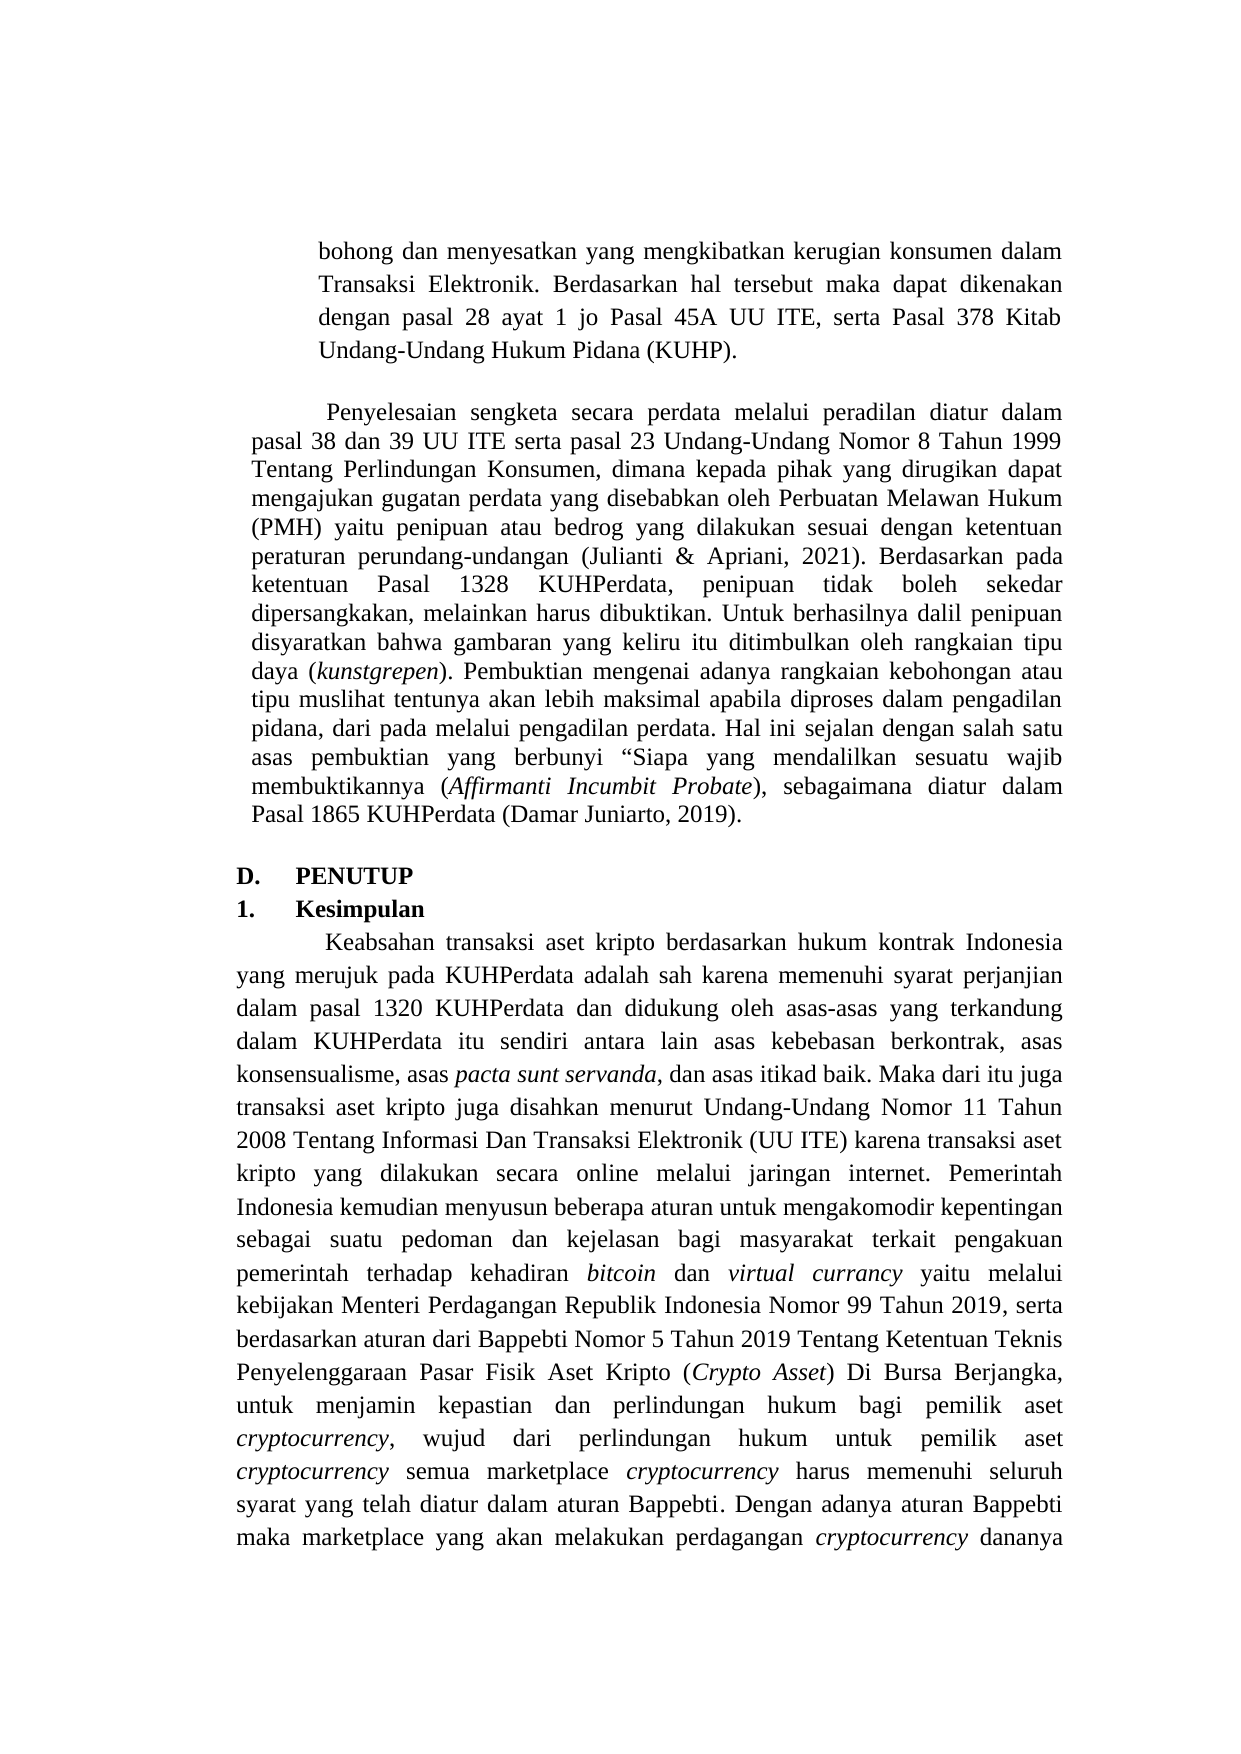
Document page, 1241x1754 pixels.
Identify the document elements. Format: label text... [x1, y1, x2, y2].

text Penyelesaian sengketa secara perdata melalui peradilan diatur dalam pasal 38 dan 39 UU ITE serta pasal 23 Undang-Undang Nomor 8 Tahun 1999 Tentang Perlindungan Konsumen, dimana kepada pihak yang dirugikan dapat mengajukan gugatan perdata yang disebabkan oleh Perbuatan Melawan Hukum (PMH) yaitu penipuan atau bedrog yang dilakukan sesuai dengan ketentuan peraturan perundang-undangan (Julianti & Apriani, 2021). Berdasarkan pada ketentuan Pasal 1328 KUHPerdata, penipuan tidak boleh sekedar dipersangkakan, melainkan harus dibuktikan. Untuk berhasilnya dalil penipuan disyaratkan bahwa gambaran yang keliru itu ditimbulkan oleh rangkaian tipu daya (kunstgrepen). Pembuktian mengenai adanya rangkaian kebohongan atau tipu muslihat tentunya akan lebih maksimal apabila diproses dalam pengadilan pidana, dari pada melalui pengadilan perdata. Hal ini sejalan dengan salah satu asas pembuktian yang berbunyi “Siapa yang mendalilkan sesuatu wajib membuktikannya (Affirmanti Incumbit Probate), sebagaimana diatur dalam Pasal 1865 KUHPerdata (Damar Juniarto, 2019). [251, 397, 1063, 828]
list PENUTUP [236, 861, 1063, 890]
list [281, 236, 1063, 364]
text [236, 927, 1063, 1551]
list Kesimpulan [236, 894, 1063, 923]
